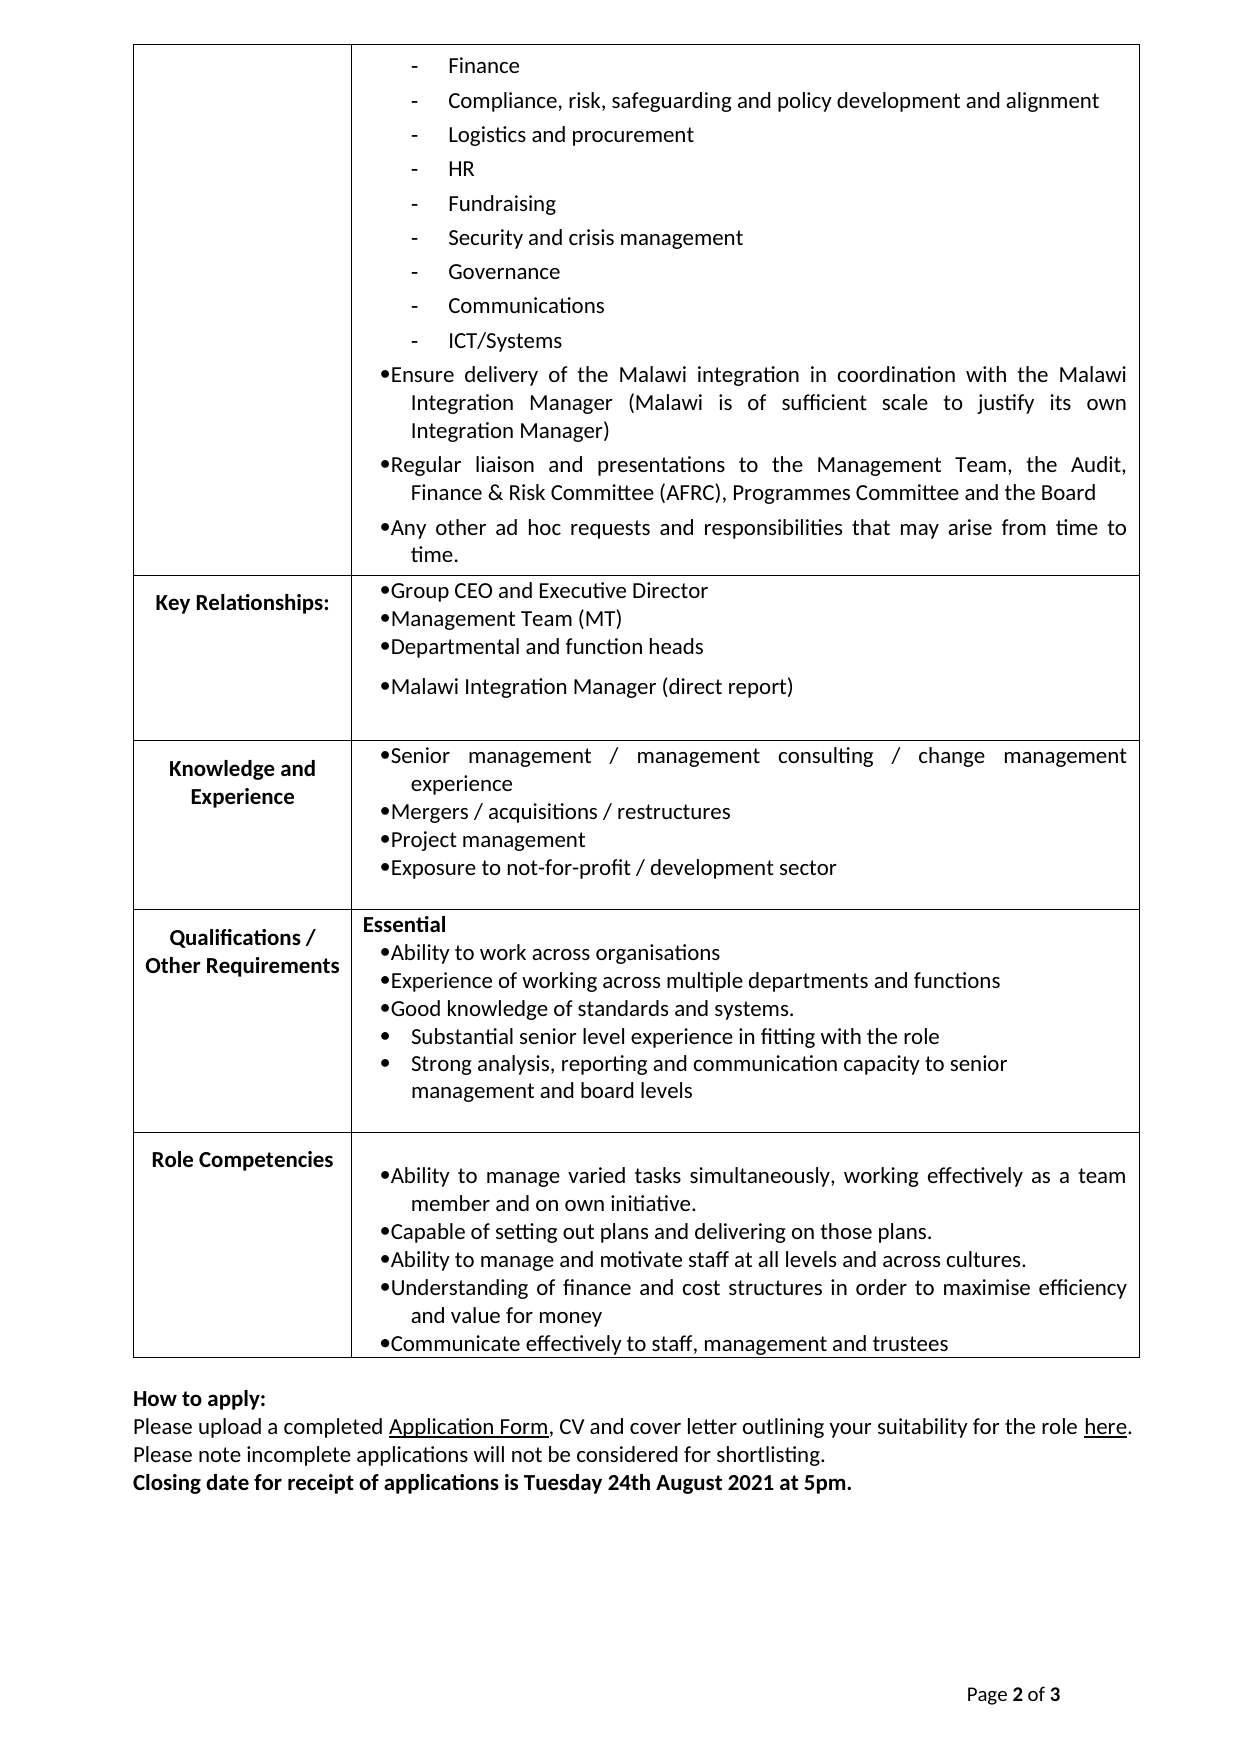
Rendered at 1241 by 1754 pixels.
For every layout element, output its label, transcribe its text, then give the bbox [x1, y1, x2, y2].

table_cell Group CEO and Executive Director Management Team (MT) Departmental and function heads Malawi Integration Manager (direct report) [352, 576, 1139, 740]
text Please upload a completed Application Form, CV and cover letter outlining your suitability for the role here. Please note incomplete applications will not be considered for shortlisting. [133, 1412, 1137, 1468]
table_cell Qualifications / Other Requirements [134, 910, 351, 1132]
table_cell Ability to manage varied tasks simultaneously, working effectively as a team member and on own initiative. Capable of setting out plans and delivering on those plans. Ability to manage and motivate staff at all levels and across cultures. Understanding of finance and cost structures in order to maximise efficiency and value for money Communicate effectively to staff, management and trustees [352, 1133, 1139, 1357]
table_cell Essential Ability to work across organisations Experience of working across multiple departments and functions Good knowledge of standards and systems. Substantial senior level experience in fitting with the role Strong analysis, reporting and communication capacity to senior management and board levels [352, 910, 1139, 1132]
table_cell Senior management / management consulting / change management experience Mergers / acquisitions / restructures Project management Exposure to not-for-profit / development sector [352, 741, 1139, 909]
table_cell Knowledge and Experience [134, 741, 351, 909]
table_cell Role Competencies [134, 1133, 351, 1357]
text Closing date for receipt of applications is Tuesday 24th August 2021 at 5pm. [133, 1468, 1137, 1496]
text How to apply: [133, 1385, 1137, 1412]
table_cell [352, 45, 1139, 575]
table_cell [134, 45, 351, 575]
table_cell Key Relationships: [134, 576, 351, 740]
